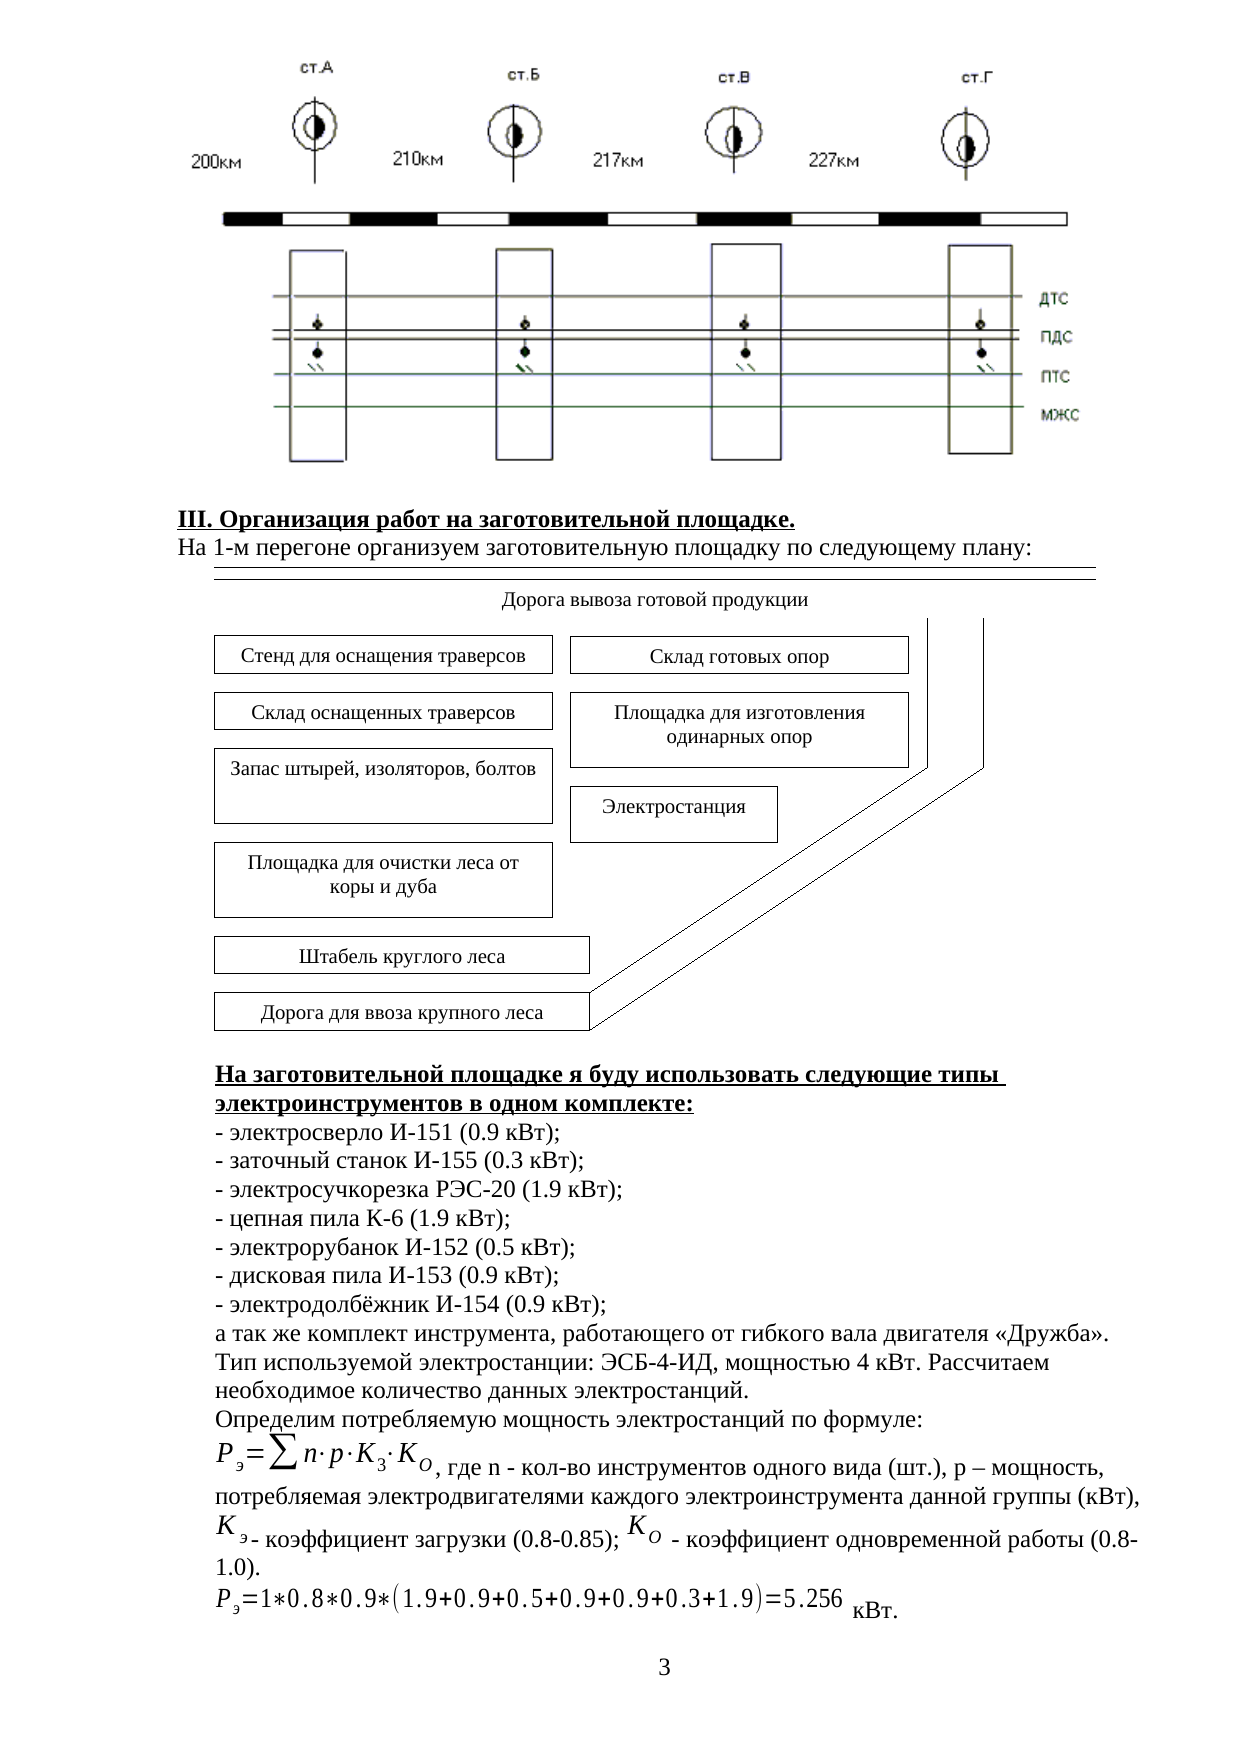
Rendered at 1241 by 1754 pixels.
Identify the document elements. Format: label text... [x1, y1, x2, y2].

picture [158, 56, 1104, 475]
text - электросверло И-151 (0.9 кВт); - заточный станок И-155 (0.3 кВт); [215, 1117, 1152, 1174]
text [215, 1174, 1152, 1624]
text На заготовительной площадке я буду использовать следующие типы электроинструментов в одном комплекте: [215, 1031, 1152, 1117]
